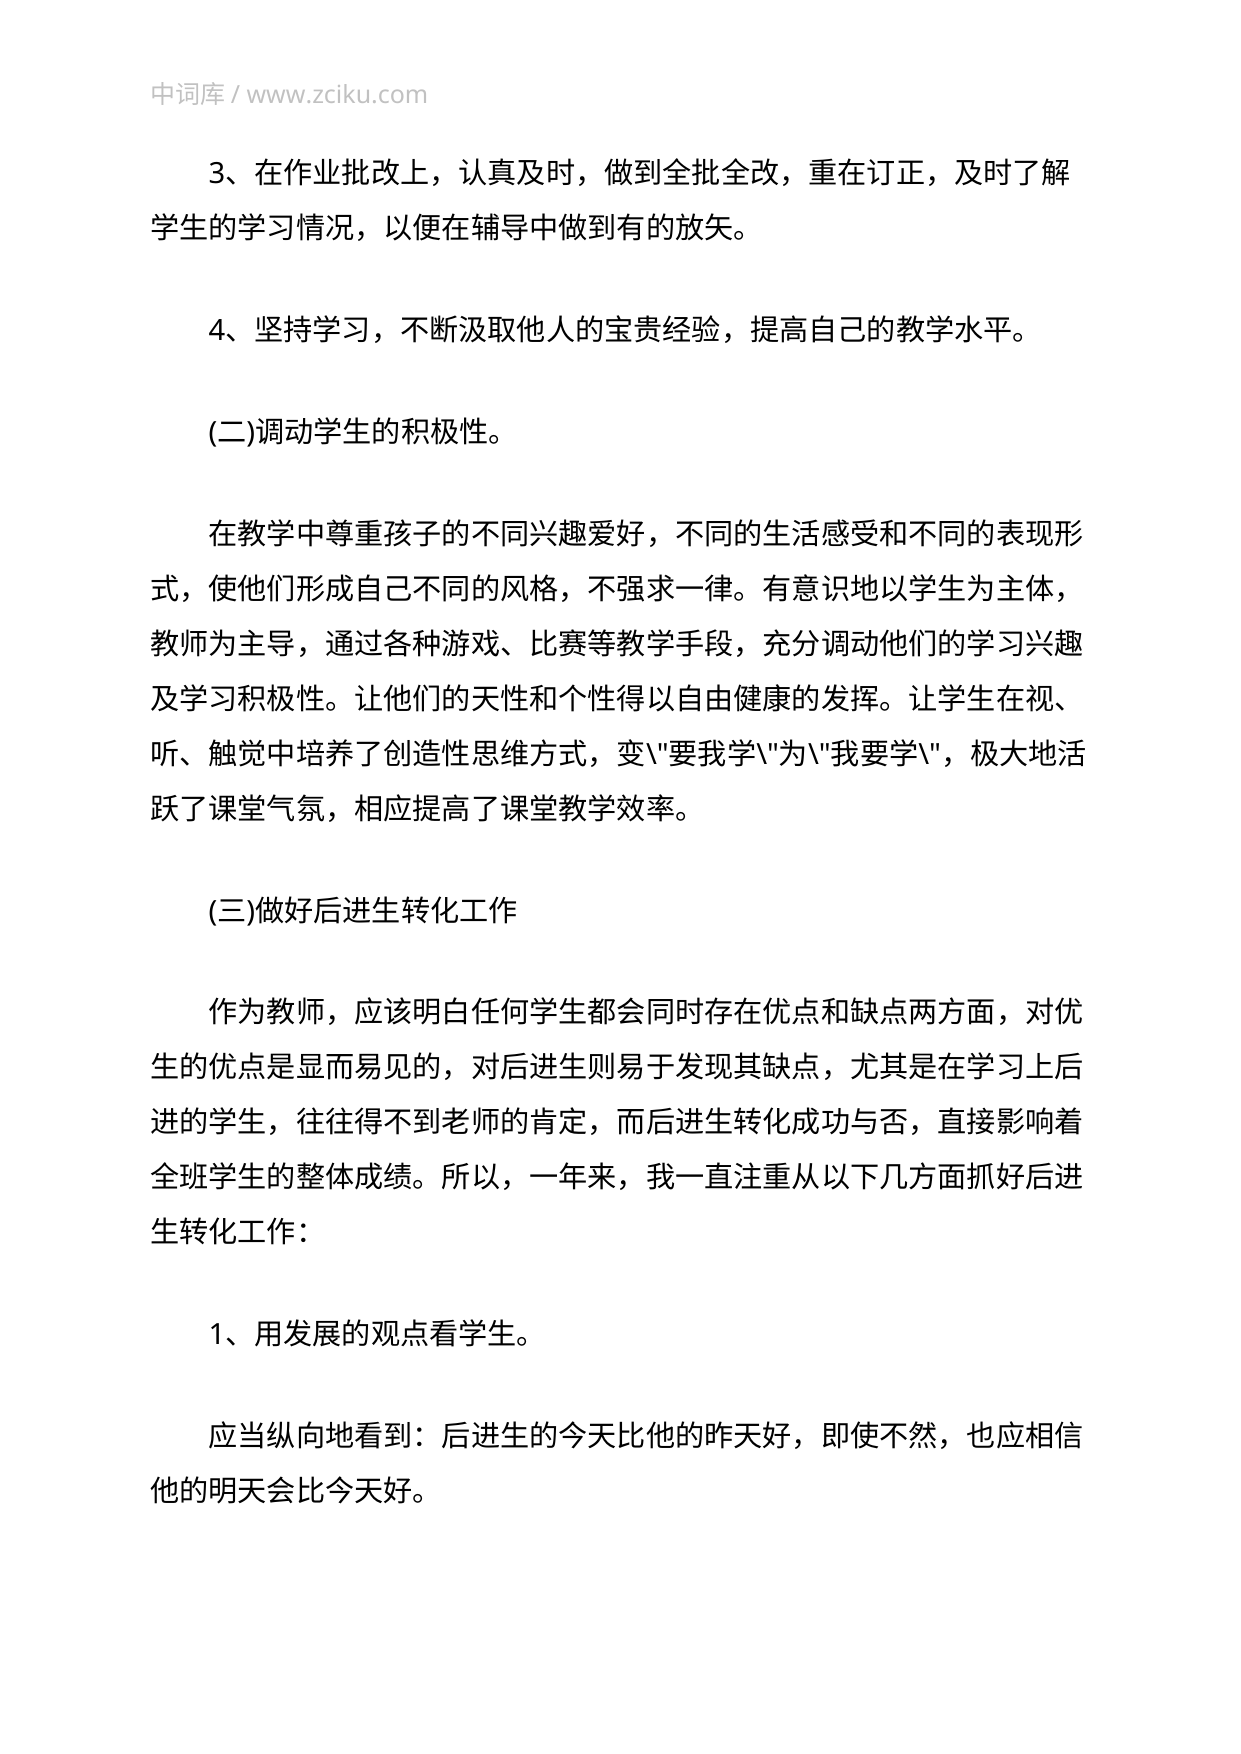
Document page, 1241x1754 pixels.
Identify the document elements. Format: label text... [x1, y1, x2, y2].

text 4、坚持学习，不断汲取他人的宝贵经验，提高自己的教学水平。 [150, 307, 1090, 349]
text 应当纵向地看到：后进生的今天比他的昨天好，即使不然，也应相信他的明天会比今天好。 [150, 1412, 1090, 1509]
text (三)做好后进生转化工作 [150, 887, 1090, 929]
text 作为教师，应该明白任何学生都会同时存在优点和缺点两方面，对优生的优点是显而易见的，对后进生则易于发现其缺点，尤其是在学习上后进的学生，往往得不到老师的肯定，而后进生转化成功与否，直接影响着全班学生的整体成绩。所以，一年来，我一直注重从以下几方面抓好后进生转化工作： [150, 989, 1090, 1251]
text 在教学中尊重孩子的不同兴趣爱好，不同的生活感受和不同的表现形式，使他们形成自己不同的风格，不强求一律。有意识地以学生为主体，教师为主导，通过各种游戏、比赛等教学手段，充分调动他们的学习兴趣及学习积极性。让他们的天性和个性得以自由健康的发挥。让学生在视、听、触觉中培养了创造性思维方式，变\"要我学\"为\"我要学\"，极大地活跃了课堂气氛，相应提高了课堂教学效率。 [150, 511, 1090, 828]
text 1、用发展的观点看学生。 [150, 1310, 1090, 1353]
text (二)调动学生的积极性。 [150, 409, 1090, 451]
text 3、在作业批改上，认真及时，做到全批全改，重在订正，及时了解学生的学习情况，以便在辅导中做到有的放矢。 [150, 150, 1090, 247]
